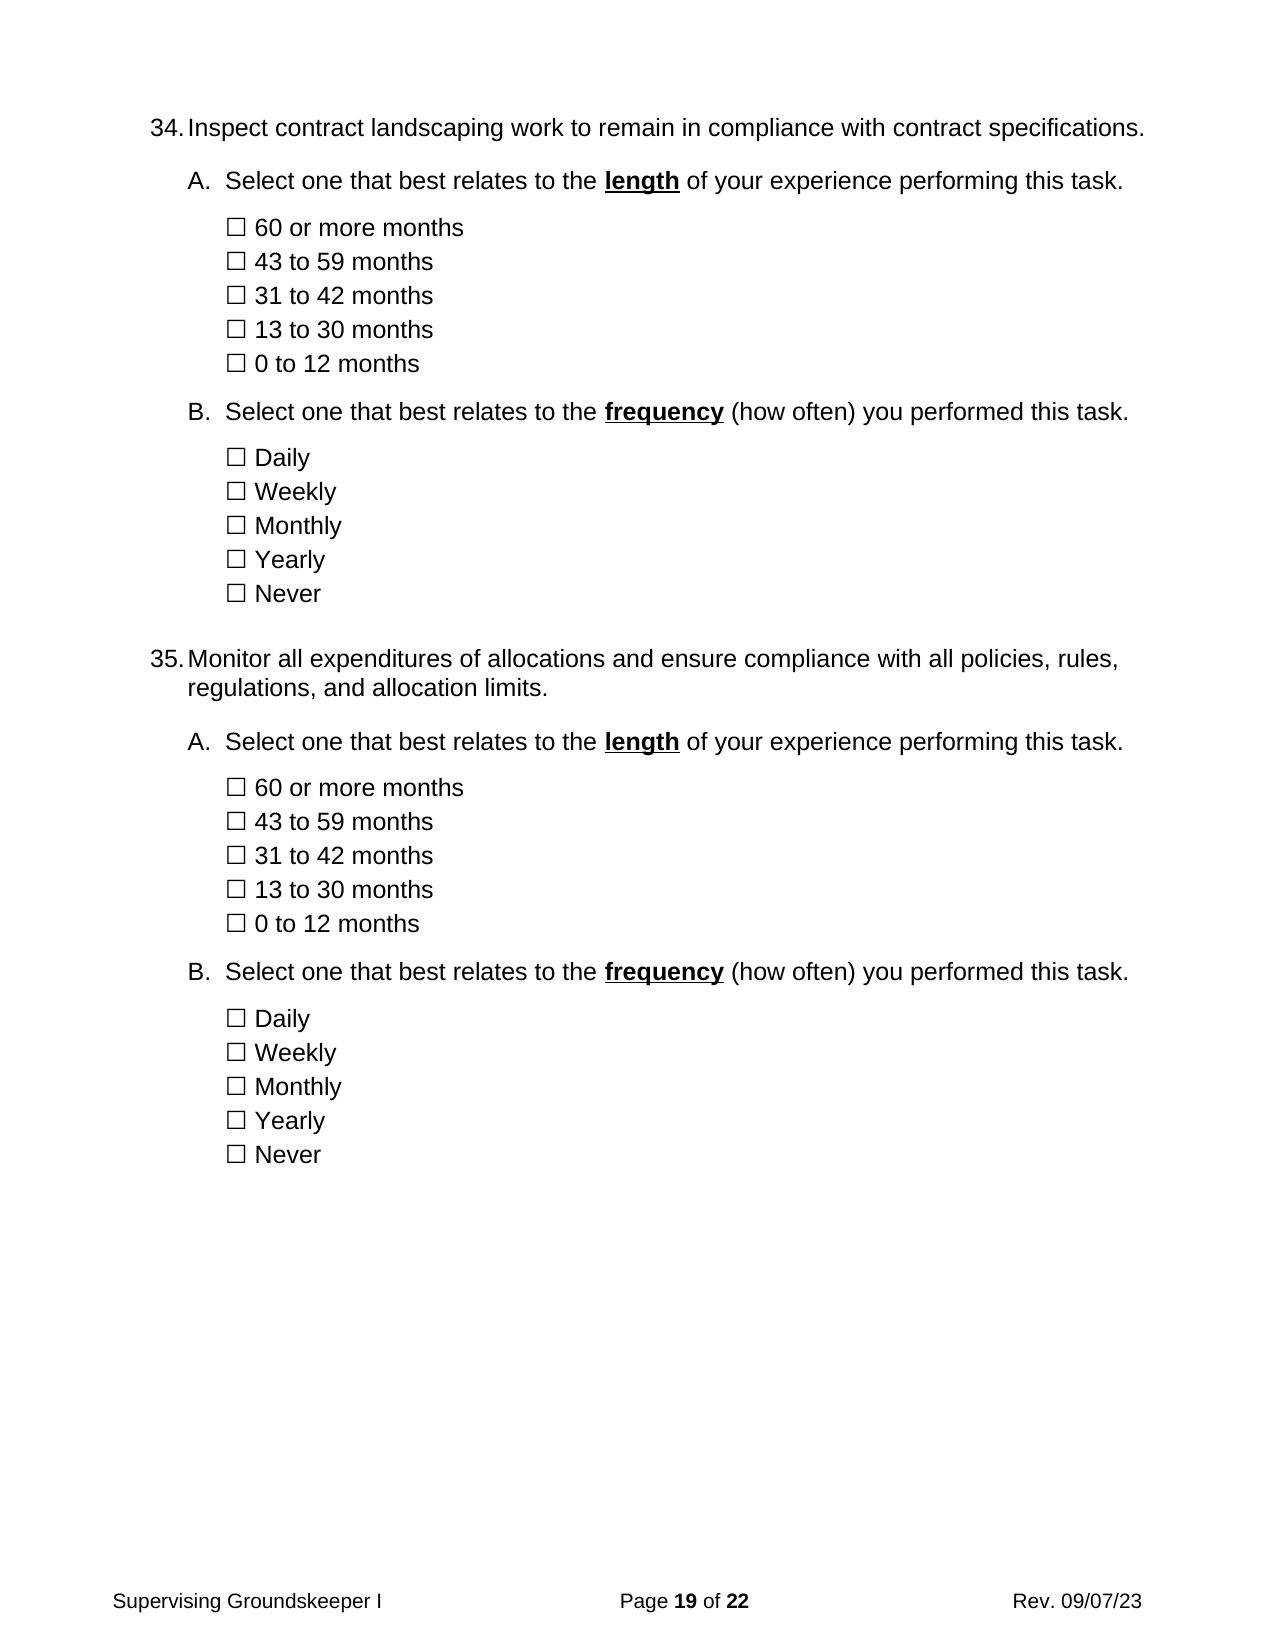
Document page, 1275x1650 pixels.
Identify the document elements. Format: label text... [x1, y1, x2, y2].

text ☐ 43 to 59 months [112, 243, 1162, 277]
list ☐ Weekly [225, 474, 1162, 508]
list ☐ Never [225, 1136, 1162, 1171]
list ☐ 31 to 42 months [225, 277, 1162, 312]
list ☐ Monthly [225, 508, 1162, 542]
list ☐ Yearly [225, 1102, 1162, 1136]
list ☐ Daily [225, 1000, 1162, 1034]
list ☐ 13 to 30 months [225, 312, 1162, 346]
text ☐ 60 or more months [225, 209, 1162, 243]
list ☐ 31 to 42 months [225, 838, 1162, 872]
list ☐ Monthly [225, 1068, 1162, 1102]
list ☐ Never [225, 576, 1162, 610]
list Select one that best relates to the length of your experience performing this task. [187, 166, 1162, 195]
list Select one that best relates to the frequency (how often) you performed this task. [187, 397, 1162, 425]
list ☐ Yearly [225, 542, 1162, 576]
list ☐ 13 to 30 months [225, 872, 1162, 906]
text ☐ 60 or more months [225, 770, 1162, 804]
list Monitor all expenditures of allocations and ensure compliance with all policies, rules, regulations, and allocation limits. [150, 644, 1162, 702]
list ☐ 0 to 12 months [225, 906, 1162, 940]
list ☐ 0 to 12 months [225, 346, 1162, 380]
list Select one that best relates to the frequency (how often) you performed this task. [187, 957, 1162, 986]
list Select one that best relates to the length of your experience performing this task. [187, 727, 1162, 755]
list Inspect contract landscaping work to remain in compliance with contract specifications. [150, 112, 1162, 141]
text ☐ 43 to 59 months [112, 804, 1162, 838]
list ☐ Daily [225, 440, 1162, 474]
list ☐ Weekly [225, 1034, 1162, 1068]
